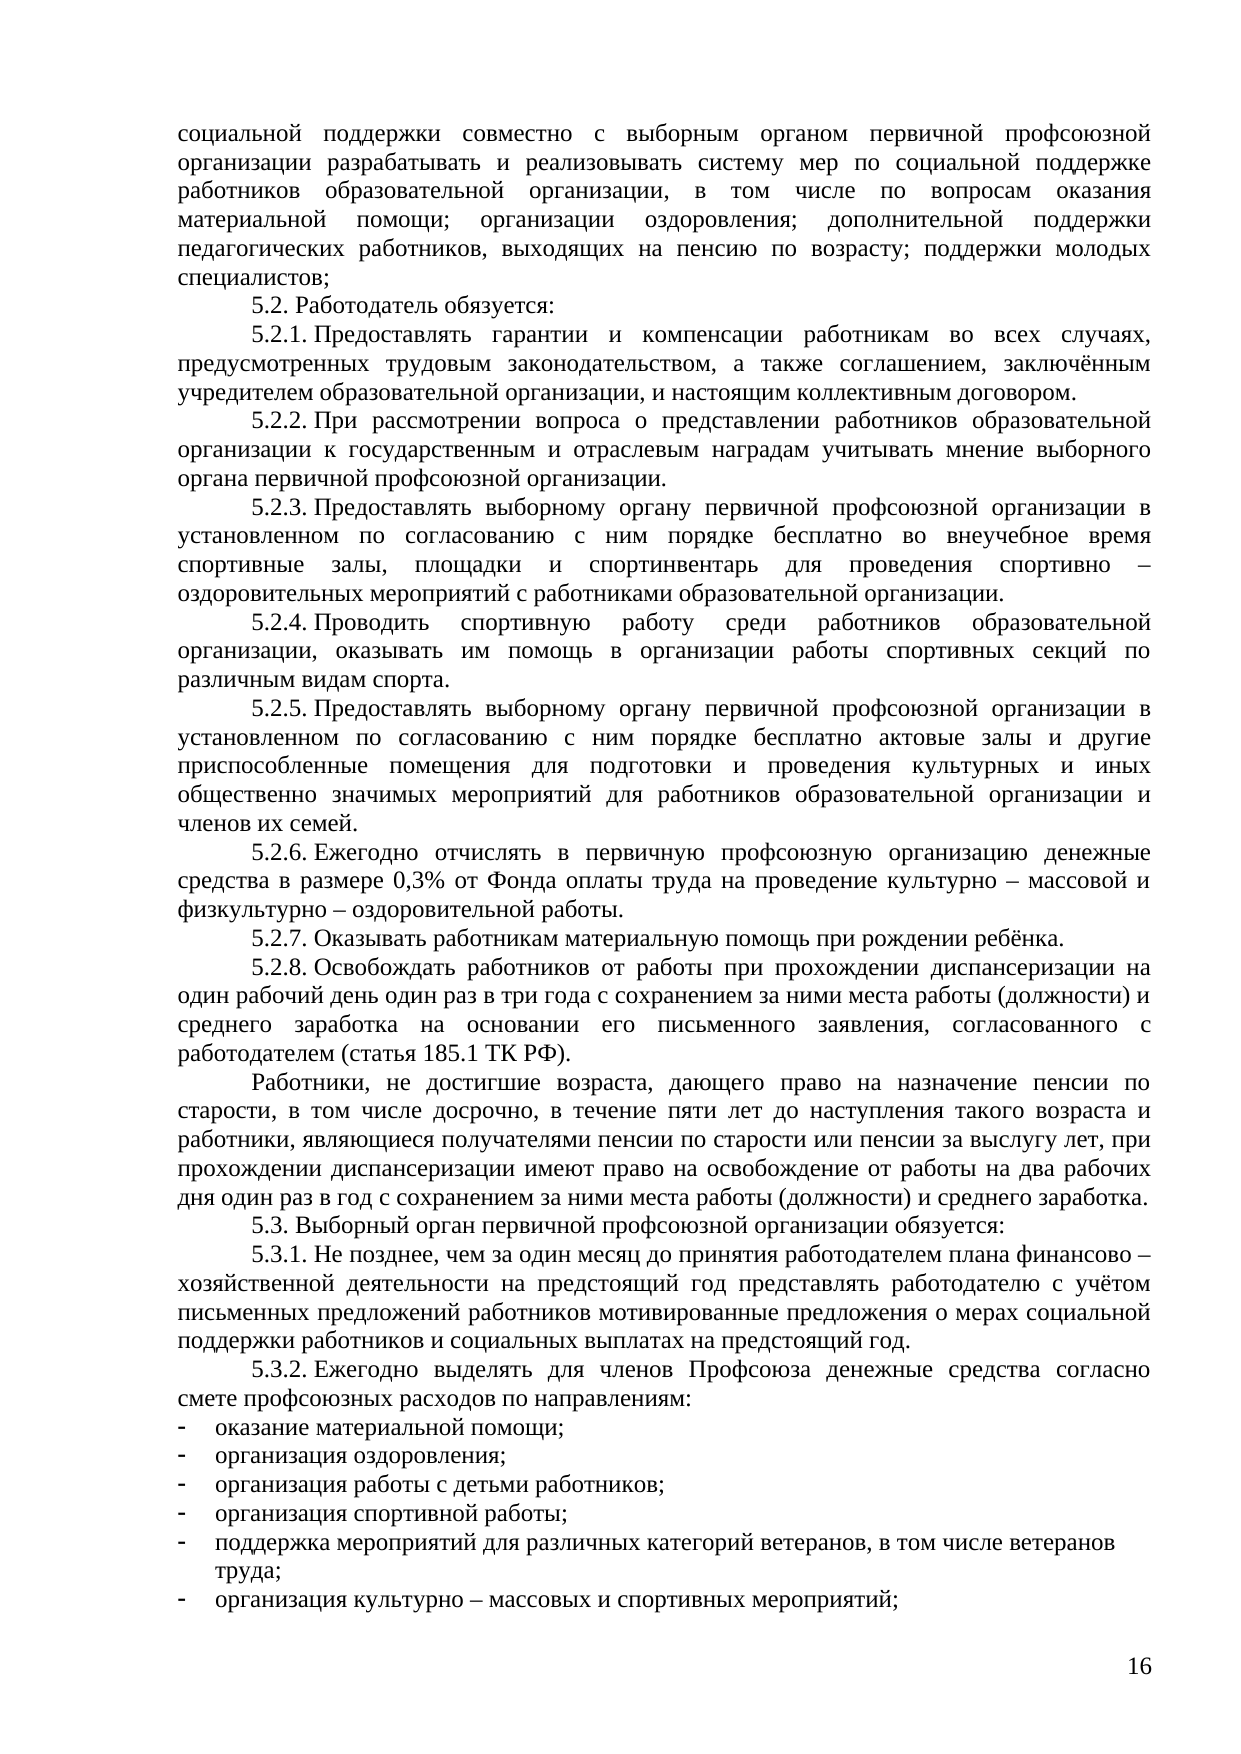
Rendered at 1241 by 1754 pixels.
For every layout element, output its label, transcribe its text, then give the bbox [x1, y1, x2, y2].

text 5.2.8. Освобождать работников от работы при прохождении диспансеризации на один рабочий день один раз в три года с сохранением за ними места работы (должности) и среднего заработка на основании его письменного заявления, согласованного с работодателем (статья 185.1 ТК РФ). [177, 952, 1152, 1067]
text 5.2.7. Оказывать работникам материальную помощь при рождении ребёнка. [177, 923, 1152, 952]
text 5.2. Работодатель обязуется: [177, 291, 1152, 319]
list организация работы с детьми работников; [177, 1469, 1152, 1498]
text 5.3. Выборный орган первичной профсоюзной организации обязуется: [177, 1211, 1152, 1239]
text 5.3.1. Не позднее, чем за один месяц до принятия работодателем плана финансово – хозяйственной деятельности на предстоящий год представлять работодателю с учётом письменных предложений работников мотивированные предложения о мерах социальной поддержки работников и социальных выплатах на предстоящий год. [177, 1239, 1152, 1354]
text 5.2.3. Предоставлять выборному органу первичной профсоюзной организации в установленном по согласованию с ним порядке бесплатно во внеучебное время спортивные залы, площадки и спортинвентарь для проведения спортивно – оздоровительных мероприятий с работниками образовательной организации. [177, 492, 1152, 607]
text Работники, не достигшие возраста, дающего право на назначение пенсии по старости, в том числе досрочно, в течение пяти лет до наступления такого возраста и работники, являющиеся получателями пенсии по старости или пенсии за выслугу лет, при прохождении диспансеризации имеют право на освобождение от работы на два рабочих дня один раз в год с сохранением за ними места работы (должности) и среднего заработка. [177, 1067, 1152, 1211]
text 5.2.4. Проводить спортивную работу среди работников образовательной организации, оказывать им помощь в организации работы спортивных секций по различным видам спорта. [177, 607, 1152, 693]
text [177, 118, 1152, 291]
list организация оздоровления; [177, 1441, 1152, 1469]
text 5.2.5. Предоставлять выборному органу первичной профсоюзной организации в установленном по согласованию с ним порядке бесплатно актовые залы и другие приспособленные помещения для подготовки и проведения культурных и иных общественно значимых мероприятий для работников образовательной организации и членов их семей. [177, 693, 1152, 837]
text 5.2.6. Ежегодно отчислять в первичную профсоюзную организацию денежные средства в размере 0,3% от Фонда оплаты труда на проведение культурно – массовой и физкультурно – оздоровительной работы. [177, 837, 1152, 923]
list организация культурно – массовых и спортивных мероприятий; [177, 1584, 1152, 1613]
list организация спортивной работы; [177, 1498, 1152, 1527]
list поддержка мероприятий для различных категорий ветеранов, в том числе ветеранов труда; [177, 1527, 1152, 1584]
text 5.2.2. При рассмотрении вопроса о представлении работников образовательной организации к государственным и отраслевым наградам учитывать мнение выборного органа первичной профсоюзной организации. [177, 406, 1152, 492]
text 5.2.1. Предоставлять гарантии и компенсации работникам во всех случаях, предусмотренных трудовым законодательством, а также соглашением, заключённым учредителем образовательной организации, и настоящим коллективным договором. [177, 319, 1152, 406]
text 5.3.2. Ежегодно выделять для членов Профсоюза денежные средства согласно смете профсоюзных расходов по направлениям: [177, 1354, 1152, 1412]
list оказание материальной помощи; [177, 1412, 1152, 1441]
